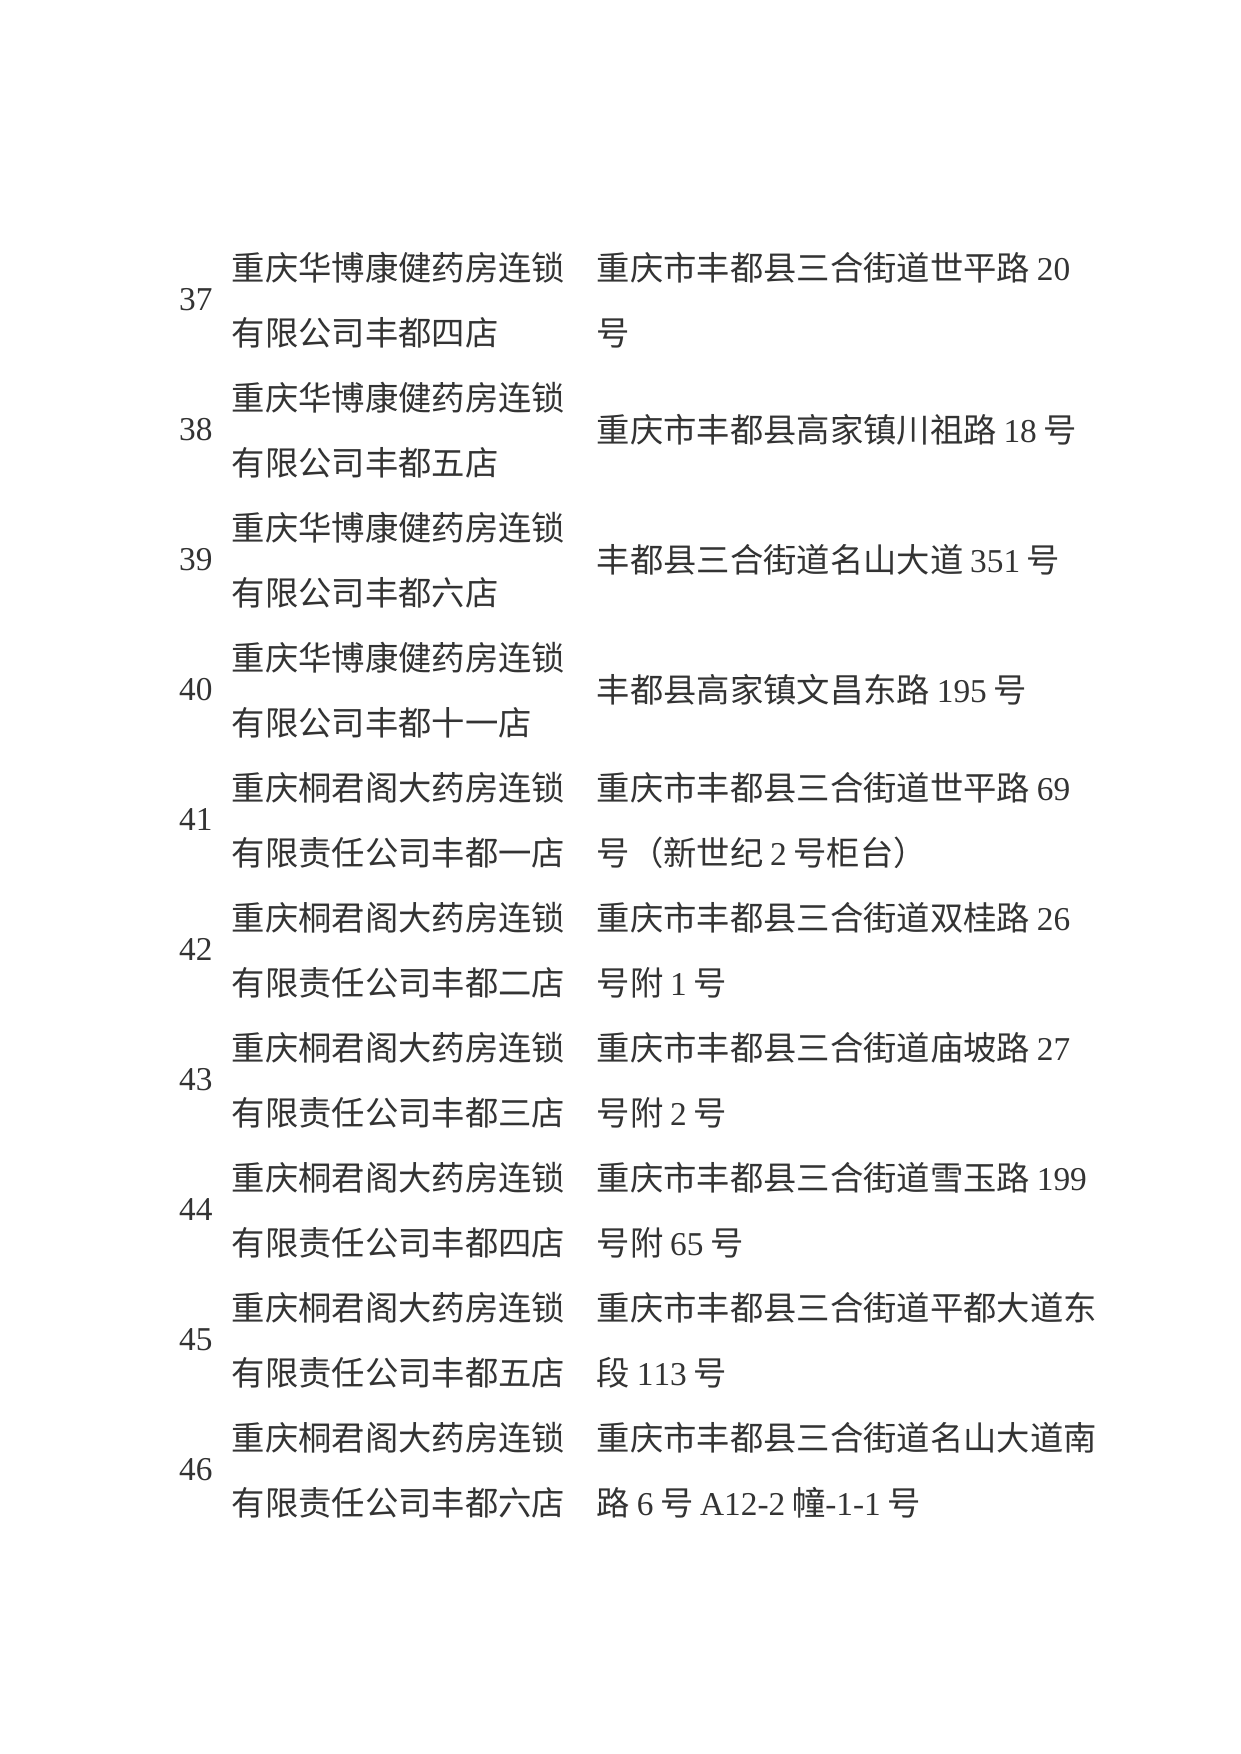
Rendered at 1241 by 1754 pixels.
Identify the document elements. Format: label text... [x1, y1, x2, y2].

table_cell 重庆市丰都县高家镇川祖路18号 [597, 363, 1102, 493]
table_cell 45 [160, 1273, 231, 1403]
table_cell 43 [160, 1013, 231, 1143]
table_cell 44 [160, 1143, 231, 1273]
table_cell 42 [160, 883, 231, 1013]
table_cell 重庆桐君阁大药房连锁有限责任公司丰都五店 [231, 1273, 597, 1403]
table_cell 39 [160, 493, 231, 623]
table_cell 40 [160, 623, 231, 753]
table_cell 41 [160, 753, 231, 883]
table_cell 重庆桐君阁大药房连锁有限责任公司丰都三店 [231, 1013, 597, 1143]
table_cell 重庆市丰都县三合街道雪玉路199号附65号 [597, 1143, 1102, 1273]
table_cell 重庆华博康健药房连锁有限公司丰都四店 [231, 233, 597, 363]
table_cell 重庆华博康健药房连锁有限公司丰都五店 [231, 363, 597, 493]
table_cell 重庆桐君阁大药房连锁有限责任公司丰都六店 [231, 1403, 597, 1533]
table_cell 37 [160, 233, 231, 363]
table_cell 丰都县高家镇文昌东路195号 [597, 623, 1102, 753]
table_cell 重庆华博康健药房连锁有限公司丰都六店 [231, 493, 597, 623]
table_cell 重庆桐君阁大药房连锁有限责任公司丰都一店 [231, 753, 597, 883]
table_cell 重庆市丰都县三合街道平都大道东段113号 [597, 1273, 1102, 1403]
table_cell 重庆市丰都县三合街道世平路69号（新世纪2号柜台） [597, 753, 1102, 883]
table_cell 重庆桐君阁大药房连锁有限责任公司丰都四店 [231, 1143, 597, 1273]
table_cell 丰都县三合街道名山大道351号 [597, 493, 1102, 623]
table_cell 重庆华博康健药房连锁有限公司丰都十一店 [231, 623, 597, 753]
table_cell 38 [160, 363, 231, 493]
table_cell 重庆桐君阁大药房连锁有限责任公司丰都二店 [231, 883, 597, 1013]
table_cell 46 [160, 1403, 231, 1533]
table_cell 重庆市丰都县三合街道双桂路26号附1号 [597, 883, 1102, 1013]
table_cell 重庆市丰都县三合街道庙坡路27号附2号 [597, 1013, 1102, 1143]
table_cell 重庆市丰都县三合街道世平路20号 [597, 233, 1102, 363]
table_cell 重庆市丰都县三合街道名山大道南路6号A12-2幢-1-1号 [597, 1403, 1102, 1533]
